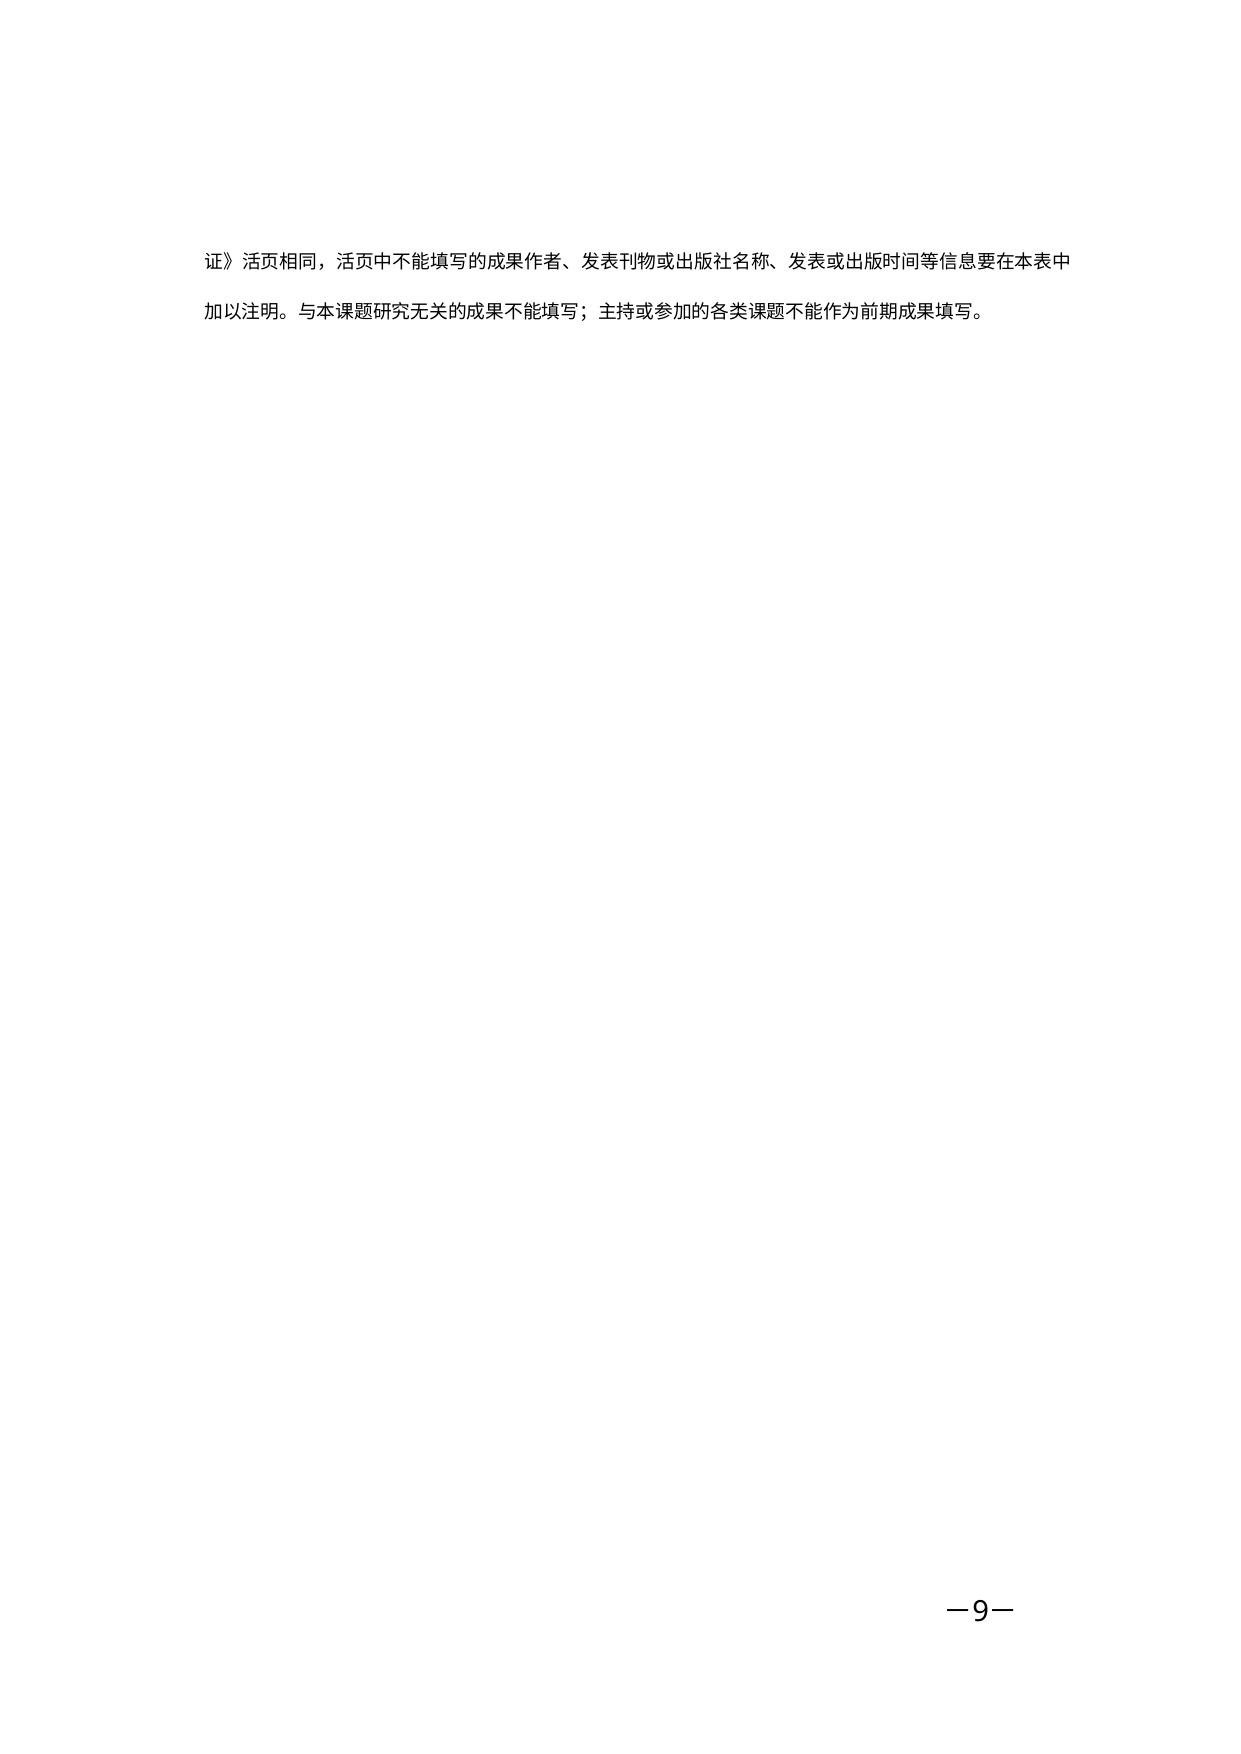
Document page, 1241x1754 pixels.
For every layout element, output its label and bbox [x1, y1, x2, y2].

text [166, 247, 1074, 327]
